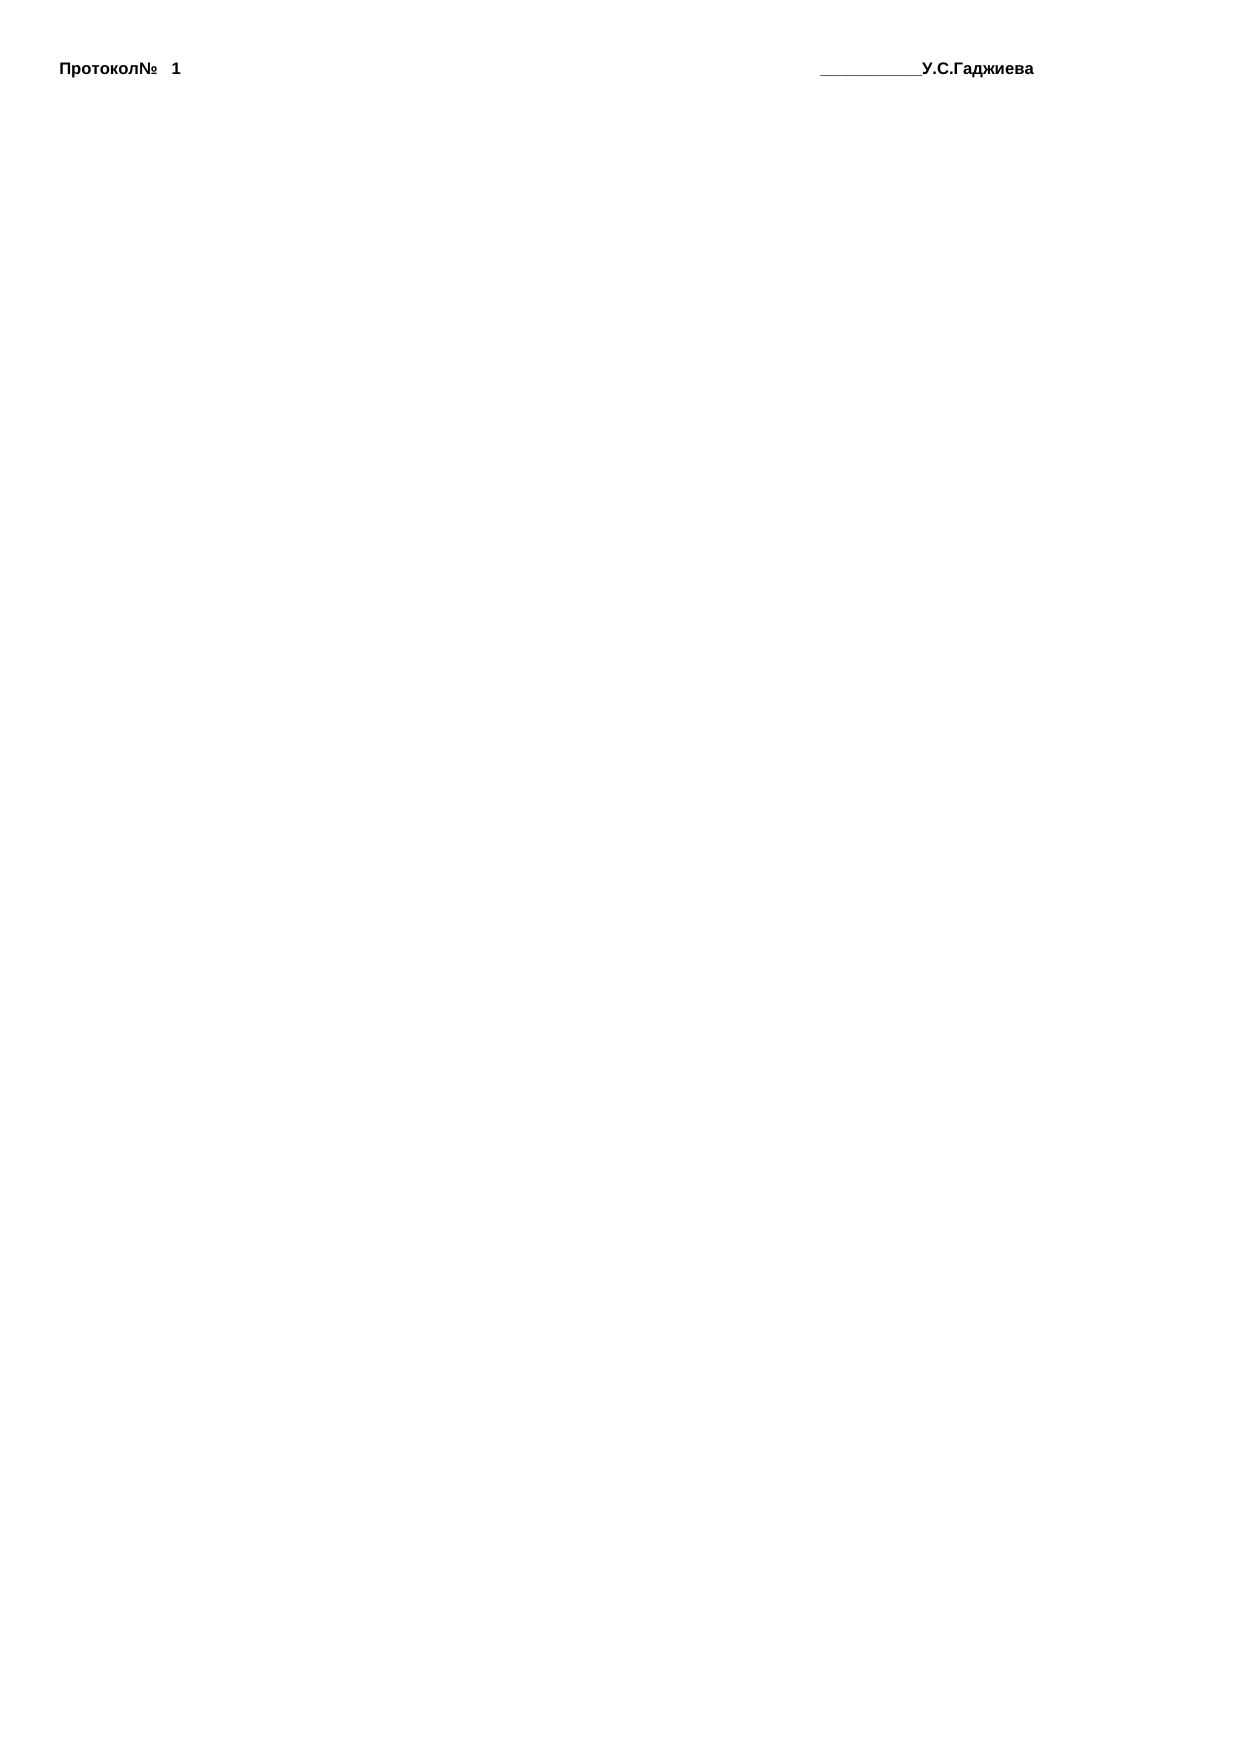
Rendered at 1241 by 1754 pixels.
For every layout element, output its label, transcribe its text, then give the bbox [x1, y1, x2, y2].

text Протокол№ 1 ___________У.С.Гаджиева [59, 59, 1181, 78]
